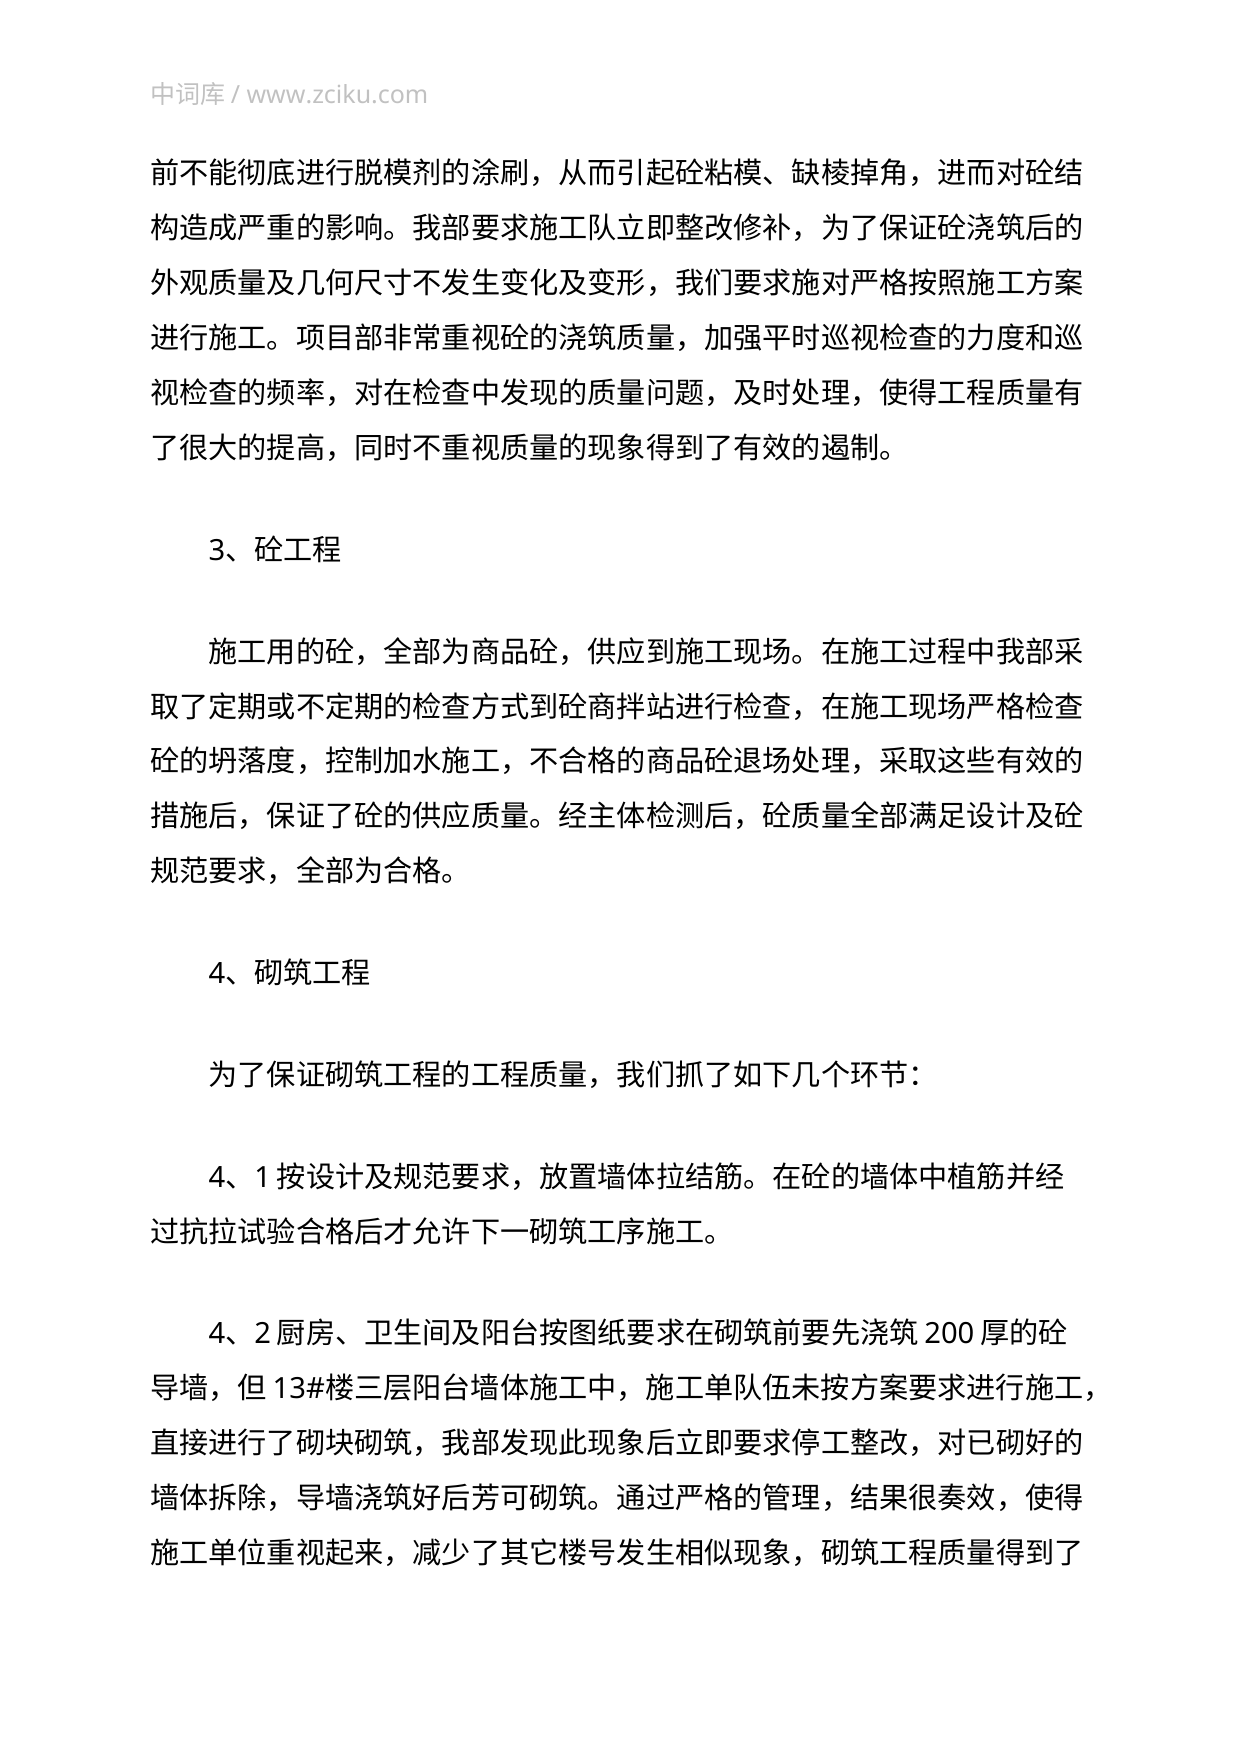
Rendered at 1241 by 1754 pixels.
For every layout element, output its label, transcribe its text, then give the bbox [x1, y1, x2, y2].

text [150, 150, 1090, 467]
text 施工用的砼，全部为商品砼，供应到施工现场。在施工过程中我部采取了定期或不定期的检查方式到砼商拌站进行检查，在施工现场严格检查砼的坍落度，控制加水施工，不合格的商品砼退场处理，采取这些有效的措施后，保证了砼的供应质量。经主体检测后，砼质量全部满足设计及砼规范要求，全部为合格。 [150, 628, 1090, 890]
text 4、1按设计及规范要求，放置墙体拉结筋。在砼的墙体中植筋并经过抗拉试验合格后才允许下一砌筑工序施工。 [150, 1153, 1090, 1251]
text 为了保证砌筑工程的工程质量，我们抓了如下几个环节： [150, 1052, 1090, 1094]
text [150, 1310, 1090, 1572]
text 3、砼工程 [150, 526, 1090, 569]
text 4、砌筑工程 [150, 949, 1090, 992]
